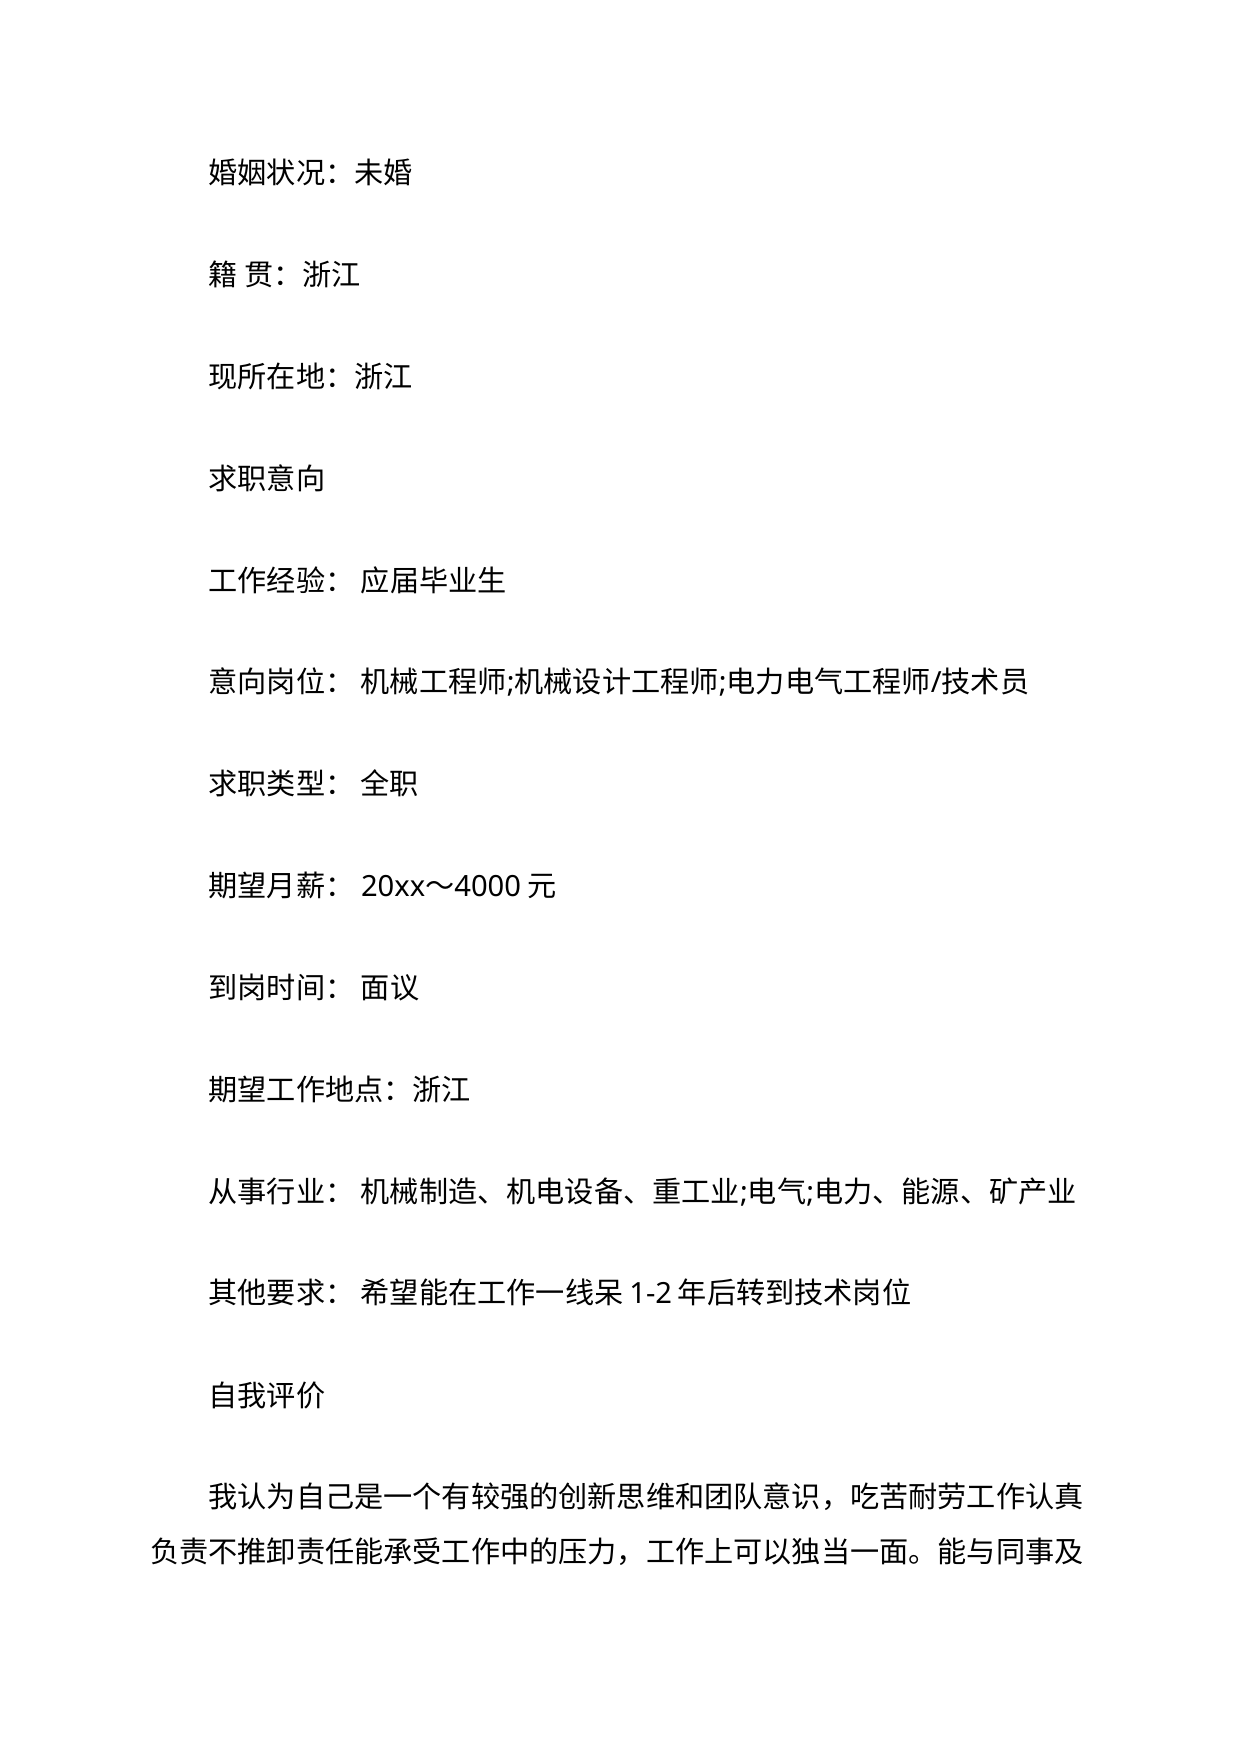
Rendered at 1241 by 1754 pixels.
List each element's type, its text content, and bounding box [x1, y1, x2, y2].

text 籍 贯：浙江 [150, 252, 1090, 294]
text 工作经验： 应届毕业生 [150, 557, 1090, 599]
text 期望工作地点：浙江 [150, 1066, 1090, 1109]
text 婚姻状况：未婚 [150, 150, 1090, 192]
text 求职类型： 全职 [150, 761, 1090, 803]
text 现所在地：浙江 [150, 353, 1090, 396]
text 求职意向 [150, 455, 1090, 498]
text 到岗时间： 面议 [150, 964, 1090, 1007]
text 自我评价 [150, 1372, 1090, 1414]
text 其他要求： 希望能在工作一线呆1-2年后转到技术岗位 [150, 1270, 1090, 1312]
text 期望月薪： 20xx～4000元 [150, 863, 1090, 905]
text 从事行业： 机械制造、机电设备、重工业;电气;电力、能源、矿产业 [150, 1168, 1090, 1211]
text 意向岗位： 机械工程师;机械设计工程师;电力电气工程师/技术员 [150, 659, 1090, 701]
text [150, 1474, 1090, 1571]
